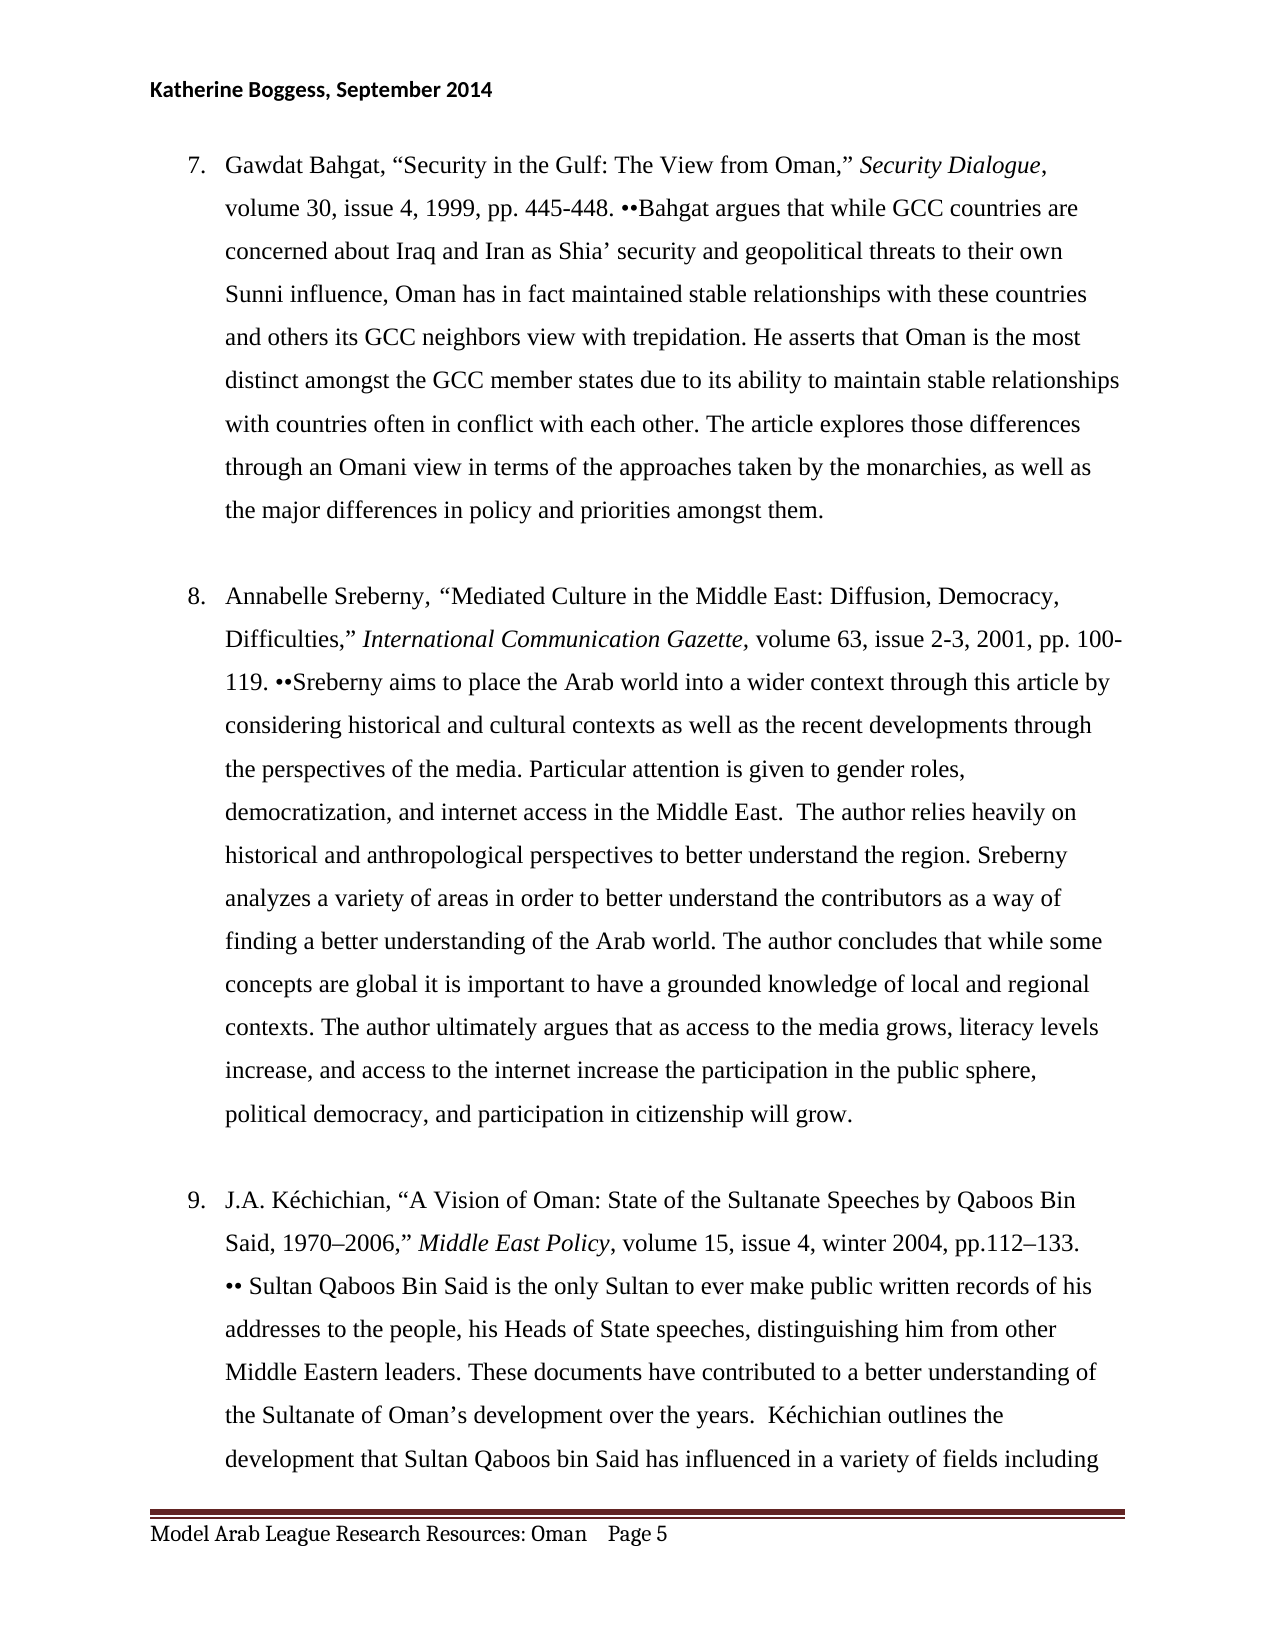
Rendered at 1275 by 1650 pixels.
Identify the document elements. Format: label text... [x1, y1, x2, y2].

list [225, 1271, 1125, 1472]
list J.A. Kéchichian, “A Vision of Oman: State of the Sultanate Speeches by Qaboos Bin Said, 1970–2006,” Middle East Policy, volume 15, issue 4, winter 2004, pp.112–133. [187, 1185, 1125, 1257]
list Gawdat Bahgat, “Security in the Gulf: The View from Oman,” Security Dialogue, volume 30, issue 4, 1999, pp. 445-448. ••Bahgat argues that while GCC countries are concerned about Iraq and Iran as Shia’ security and geopolitical threats to their own Sunni influence, Oman has in fact maintained stable relationships with these countries and others its GCC neighbors view with trepidation. He asserts that Oman is the most distinct amongst the GCC member states due to its ability to maintain stable relationships with countries often in conflict with each other. The article explores those differences through an Omani view in terms of the approaches taken by the monarchies, as well as the major differences in policy and priorities amongst them. [187, 150, 1125, 524]
list Annabelle Sreberny, “Mediated Culture in the Middle East: Diffusion, Democracy, Difficulties,” International Communication Gazette, volume 63, issue 2-3, 2001, pp. 100-119. ••Sreberny aims to place the Arab world into a wider context through this article by considering historical and cultural contexts as well as the recent developments through the perspectives of the media. Particular attention is given to gender roles, democratization, and internet access in the Middle East. The author relies heavily on historical and anthropological perspectives to better understand the region. Sreberny analyzes a variety of areas in order to better understand the contributors as a way of finding a better understanding of the Arab world. The author concludes that while some concepts are global it is important to have a grounded knowledge of local and regional contexts. The author ultimately argues that as access to the media grows, literacy levels increase, and access to the internet increase the participation in the public sphere, political democracy, and participation in citizenship will grow. [187, 581, 1125, 1127]
